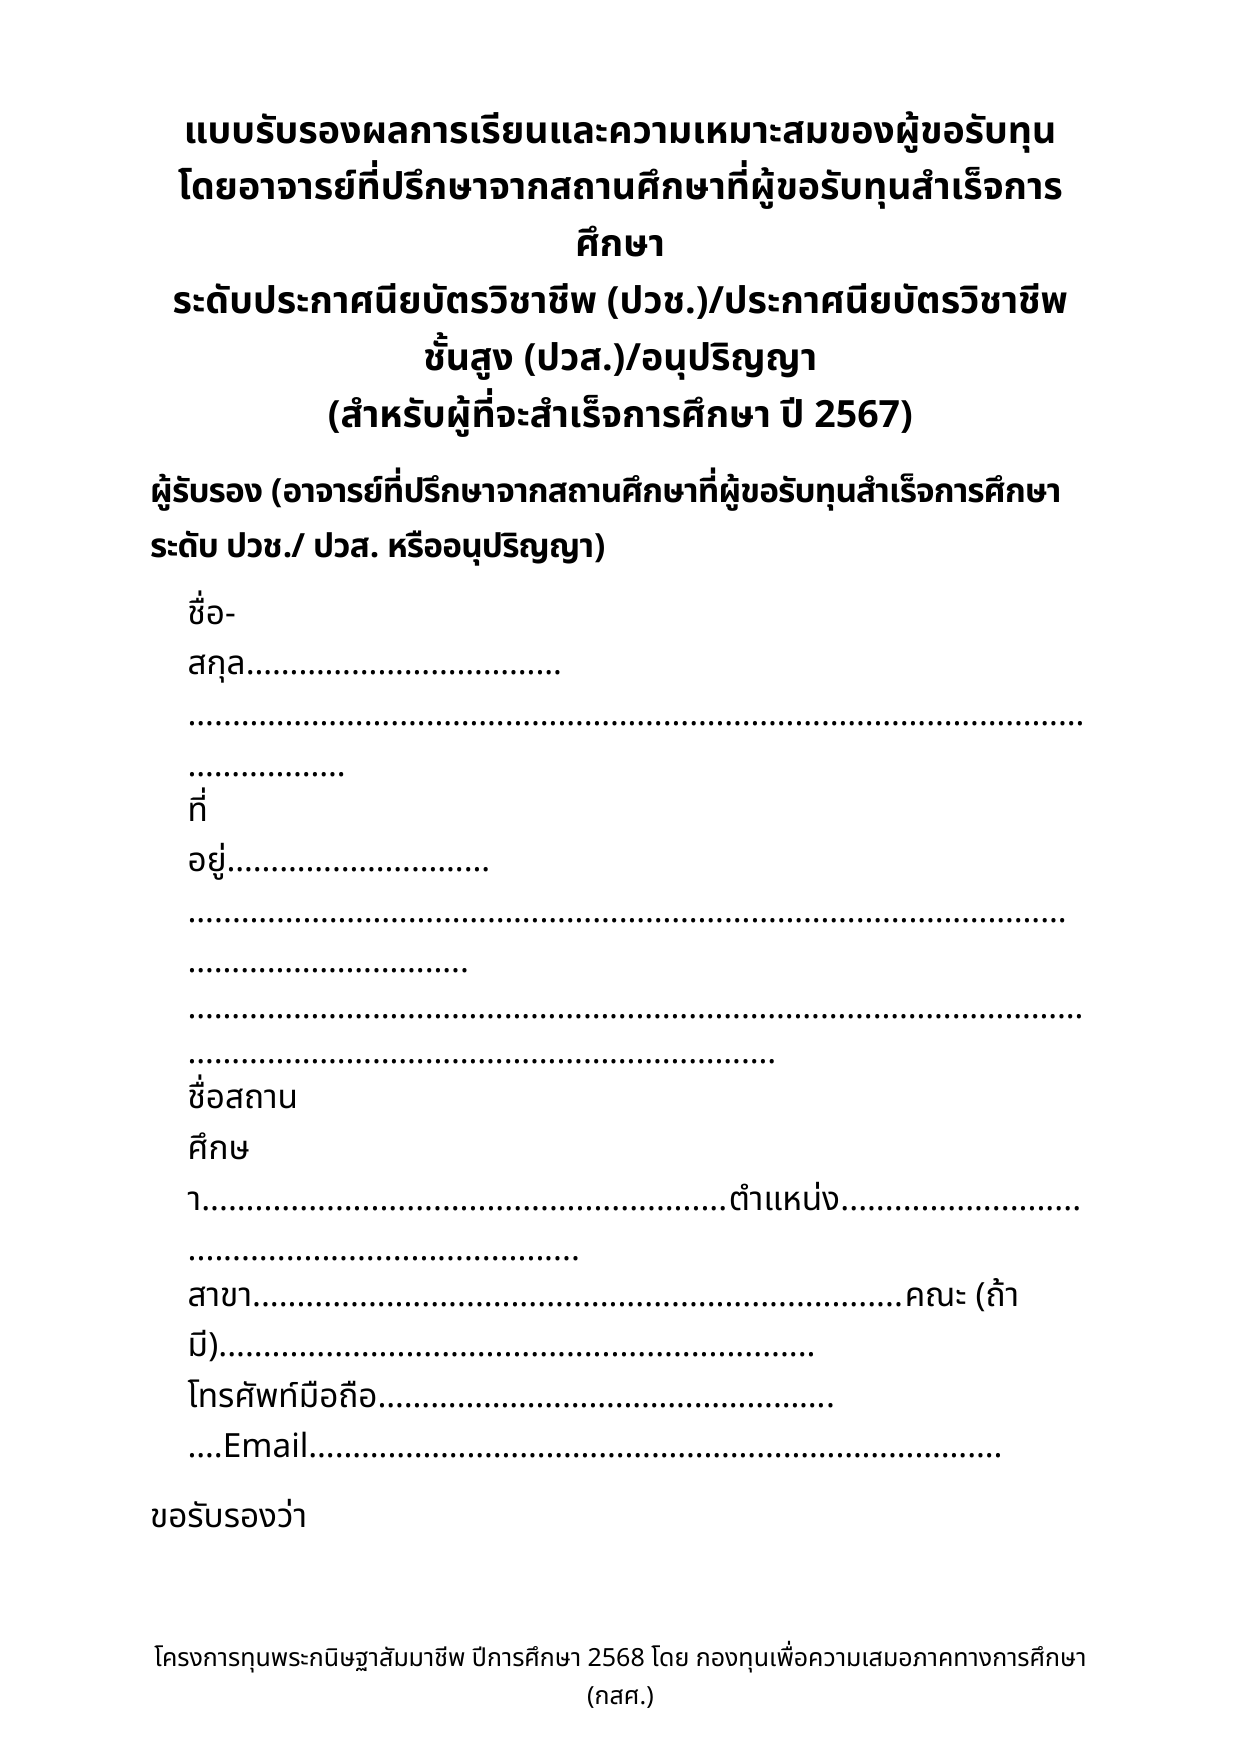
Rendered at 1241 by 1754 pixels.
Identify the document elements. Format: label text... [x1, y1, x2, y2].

list ……………………………………………………………………………………………………………………………………………………. [187, 983, 1090, 1073]
text (สำหรับผู้ที่จะสำเร็จการศึกษา ปี 2567) [150, 387, 1090, 444]
list ชื่อสถานศึกษา...........................................................ตำแหน่ง....................................................................... [187, 1073, 1090, 1270]
text ระดับประกาศนียบัตรวิชาชีพ (ปวช.)/ประกาศนียบัตรวิชาชีพชั้นสูง (ปวส.)/อนุปริญญา [150, 273, 1090, 387]
text ขอรับรองว่า [150, 1492, 1090, 1542]
list ที่อยู่……………………………....…………………………………………………………………………………………………………….. [187, 786, 1090, 983]
list ชื่อ-สกุล…………………………………..……………....…………………………………………………………………………………… [187, 589, 1090, 786]
text ผู้รับรอง (อาจารย์ที่ปรึกษาจากสถานศึกษาที่ผู้ขอรับทุนสำเร็จการศึกษาระดับ ปวช./ ปวส. หรืออนุปริญญา) [150, 467, 1090, 572]
text โดยอาจารย์ที่ปรึกษาจากสถานศึกษาที่ผู้ขอรับทุนสำเร็จการศึกษา [150, 160, 1090, 273]
list สาขา.........................................................................คณะ (ถ้ามี)................................................................... โทรศัพท์มือถือ…………………………………………….….Email……………………………………………………………………. [187, 1270, 1090, 1468]
text แบบรับรองผลการเรียนและความเหมาะสมของผู้ขอรับทุน [150, 103, 1090, 160]
